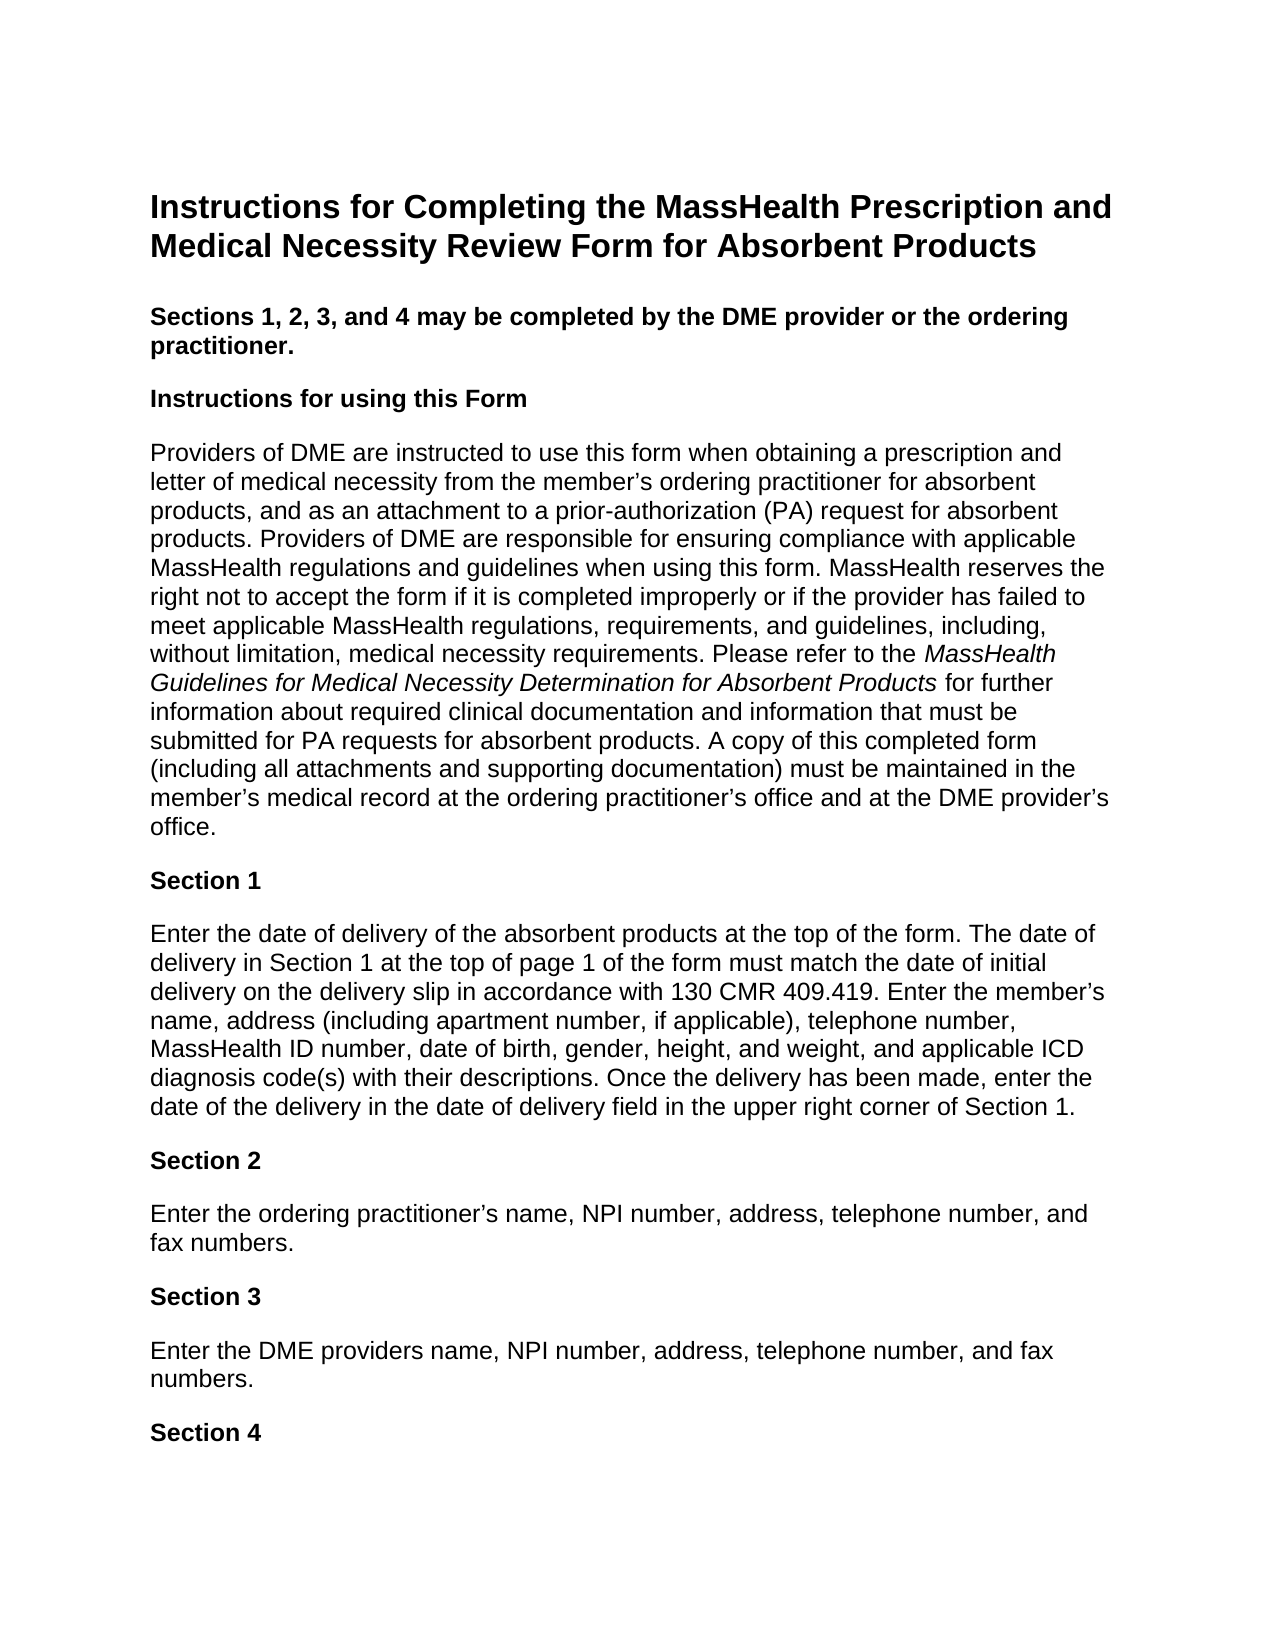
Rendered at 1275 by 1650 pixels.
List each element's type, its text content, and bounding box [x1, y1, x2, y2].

text Enter the ordering practitioner’s name, NPI number, address, telephone number, and fax numbers. [150, 1199, 1125, 1257]
subtitle Section 1 [150, 866, 1125, 894]
text Enter the date of delivery of the absorbent products at the top of the form. The date of delivery in Section 1 at the top of page 1 of the form must match the date of initial delivery on the delivery slip in accordance with 130 CMR 409.419. Enter the member’s name, address (including apartment number, if applicable), telephone number, MassHealth ID number, date of birth, gender, height, and weight, and applicable ICD diagnosis code(s) with their descriptions. Once the delivery has been made, enter the date of the delivery in the date of delivery field in the upper right corner of Section 1. [150, 919, 1125, 1121]
subtitle Section 3 [150, 1282, 1125, 1311]
subtitle Sections 1, 2, 3, and 4 may be completed by the DME provider or the ordering practitioner. [150, 302, 1125, 359]
subtitle Instructions for using this Form [150, 384, 1125, 413]
text Enter the DME providers name, NPI number, address, telephone number, and fax numbers. [150, 1336, 1125, 1393]
subtitle Section 2 [150, 1146, 1125, 1174]
subtitle Instructions for Completing the MassHealth Prescription and Medical Necessity Review Form for Absorbent Products [150, 187, 1125, 264]
text Section 4 [150, 1418, 1125, 1447]
text Providers of DME are instructed to use this form when obtaining a prescription and letter of medical necessity from the member’s ordering practitioner for absorbent products, and as an attachment to a prior-authorization (PA) request for absorbent products. Providers of DME are responsible for ensuring compliance with applicable MassHealth regulations and guidelines when using this form. MassHealth reserves the right not to accept the form if it is completed improperly or if the provider has failed to meet applicable MassHealth regulations, requirements, and guidelines, including, without limitation, medical necessity requirements. Please refer to the MassHealth Guidelines for Medical Necessity Determination for Absorbent Products for further information about required clinical documentation and information that must be submitted for PA requests for absorbent products. A copy of this completed form (including all attachments and supporting documentation) must be maintained in the member’s medical record at the ordering practitioner’s office and at the DME provider’s office. [150, 438, 1125, 841]
